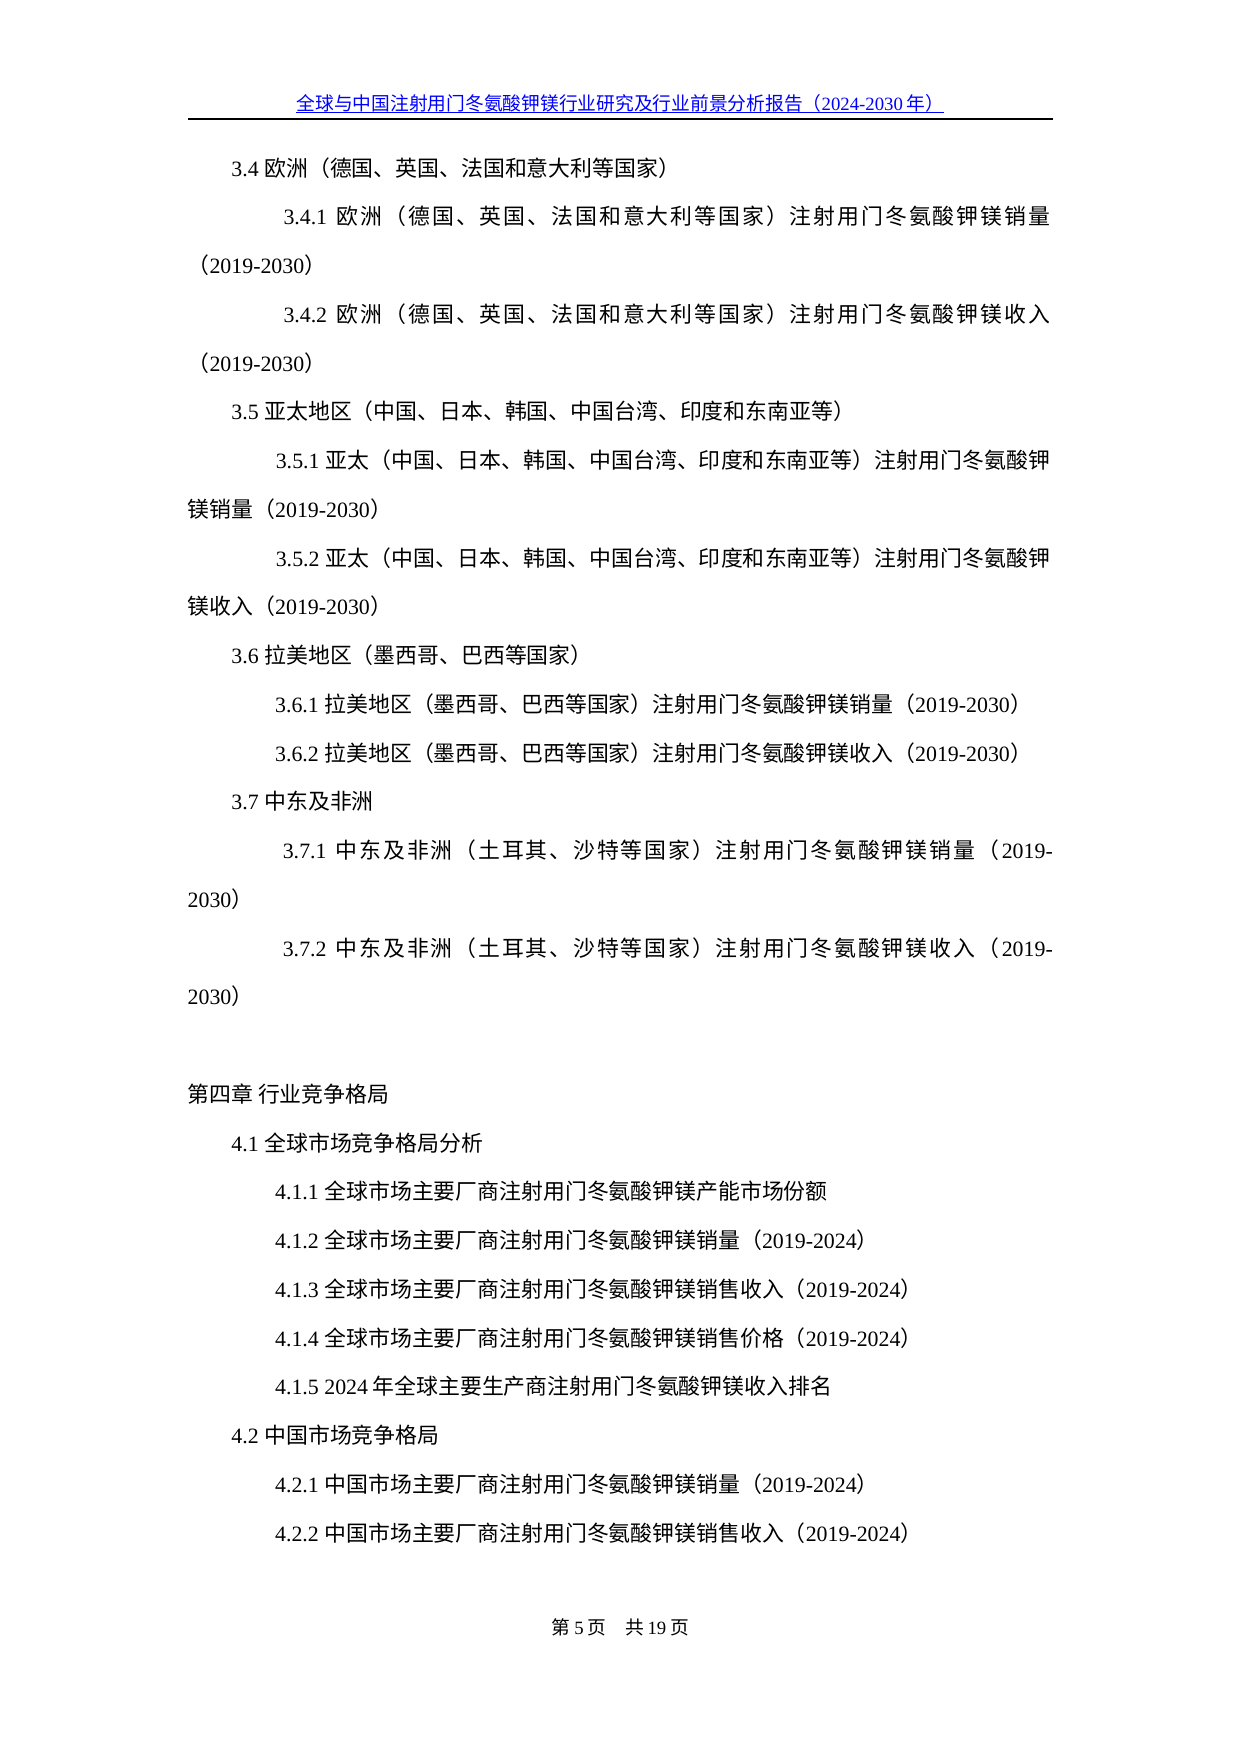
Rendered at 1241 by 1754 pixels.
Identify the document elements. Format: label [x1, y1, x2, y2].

text [187, 150, 1053, 1548]
